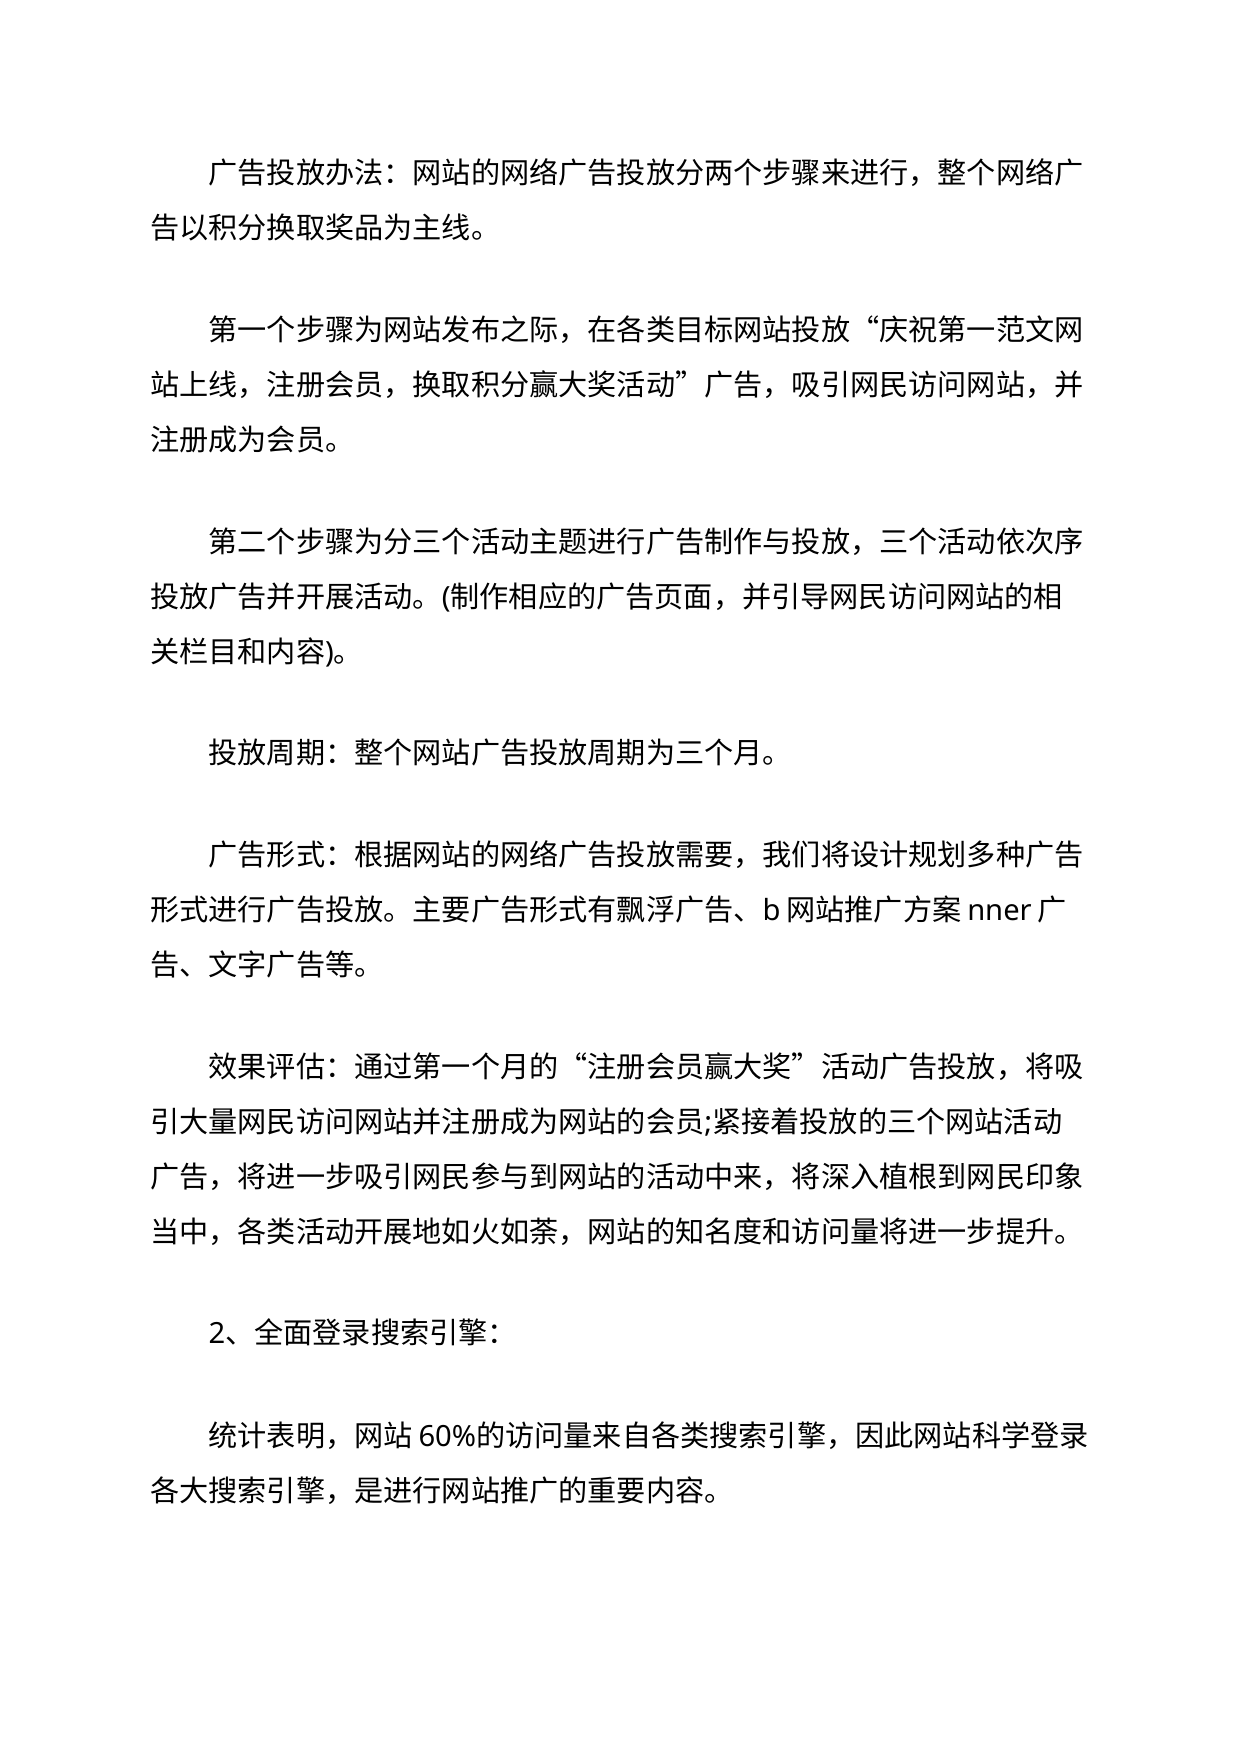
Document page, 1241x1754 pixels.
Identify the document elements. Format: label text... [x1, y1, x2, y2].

text 第一个步骤为网站发布之际，在各类目标网站投放“庆祝第一范文网站上线，注册会员，换取积分赢大奖活动”广告，吸引网民访问网站，并注册成为会员。 [150, 307, 1090, 459]
text 投放周期：整个网站广告投放周期为三个月。 [150, 730, 1090, 772]
text 第二个步骤为分三个活动主题进行广告制作与投放，三个活动依次序投放广告并开展活动。(制作相应的广告页面，并引导网民访问网站的相关栏目和内容)。 [150, 518, 1090, 671]
text 效果评估：通过第一个月的“注册会员赢大奖”活动广告投放，将吸引大量网民访问网站并注册成为网站的会员;紧接着投放的三个网站活动广告，将进一步吸引网民参与到网站的活动中来，将深入植根到网民印象当中，各类活动开展地如火如荼，网站的知名度和访问量将进一步提升。 [150, 1043, 1090, 1251]
text 2、全面登录搜索引擎： [150, 1310, 1090, 1352]
text 统计表明，网站60%的访问量来自各类搜索引擎，因此网站科学登录各大搜索引擎，是进行网站推广的重要内容。 [150, 1412, 1090, 1509]
text 广告投放办法：网站的网络广告投放分两个步骤来进行，整个网络广告以积分换取奖品为主线。 [150, 150, 1090, 247]
text 广告形式：根据网站的网络广告投放需要，我们将设计规划多种广告形式进行广告投放。主要广告形式有飘浮广告、b网站推广方案nner广告、文字广告等。 [150, 832, 1090, 984]
